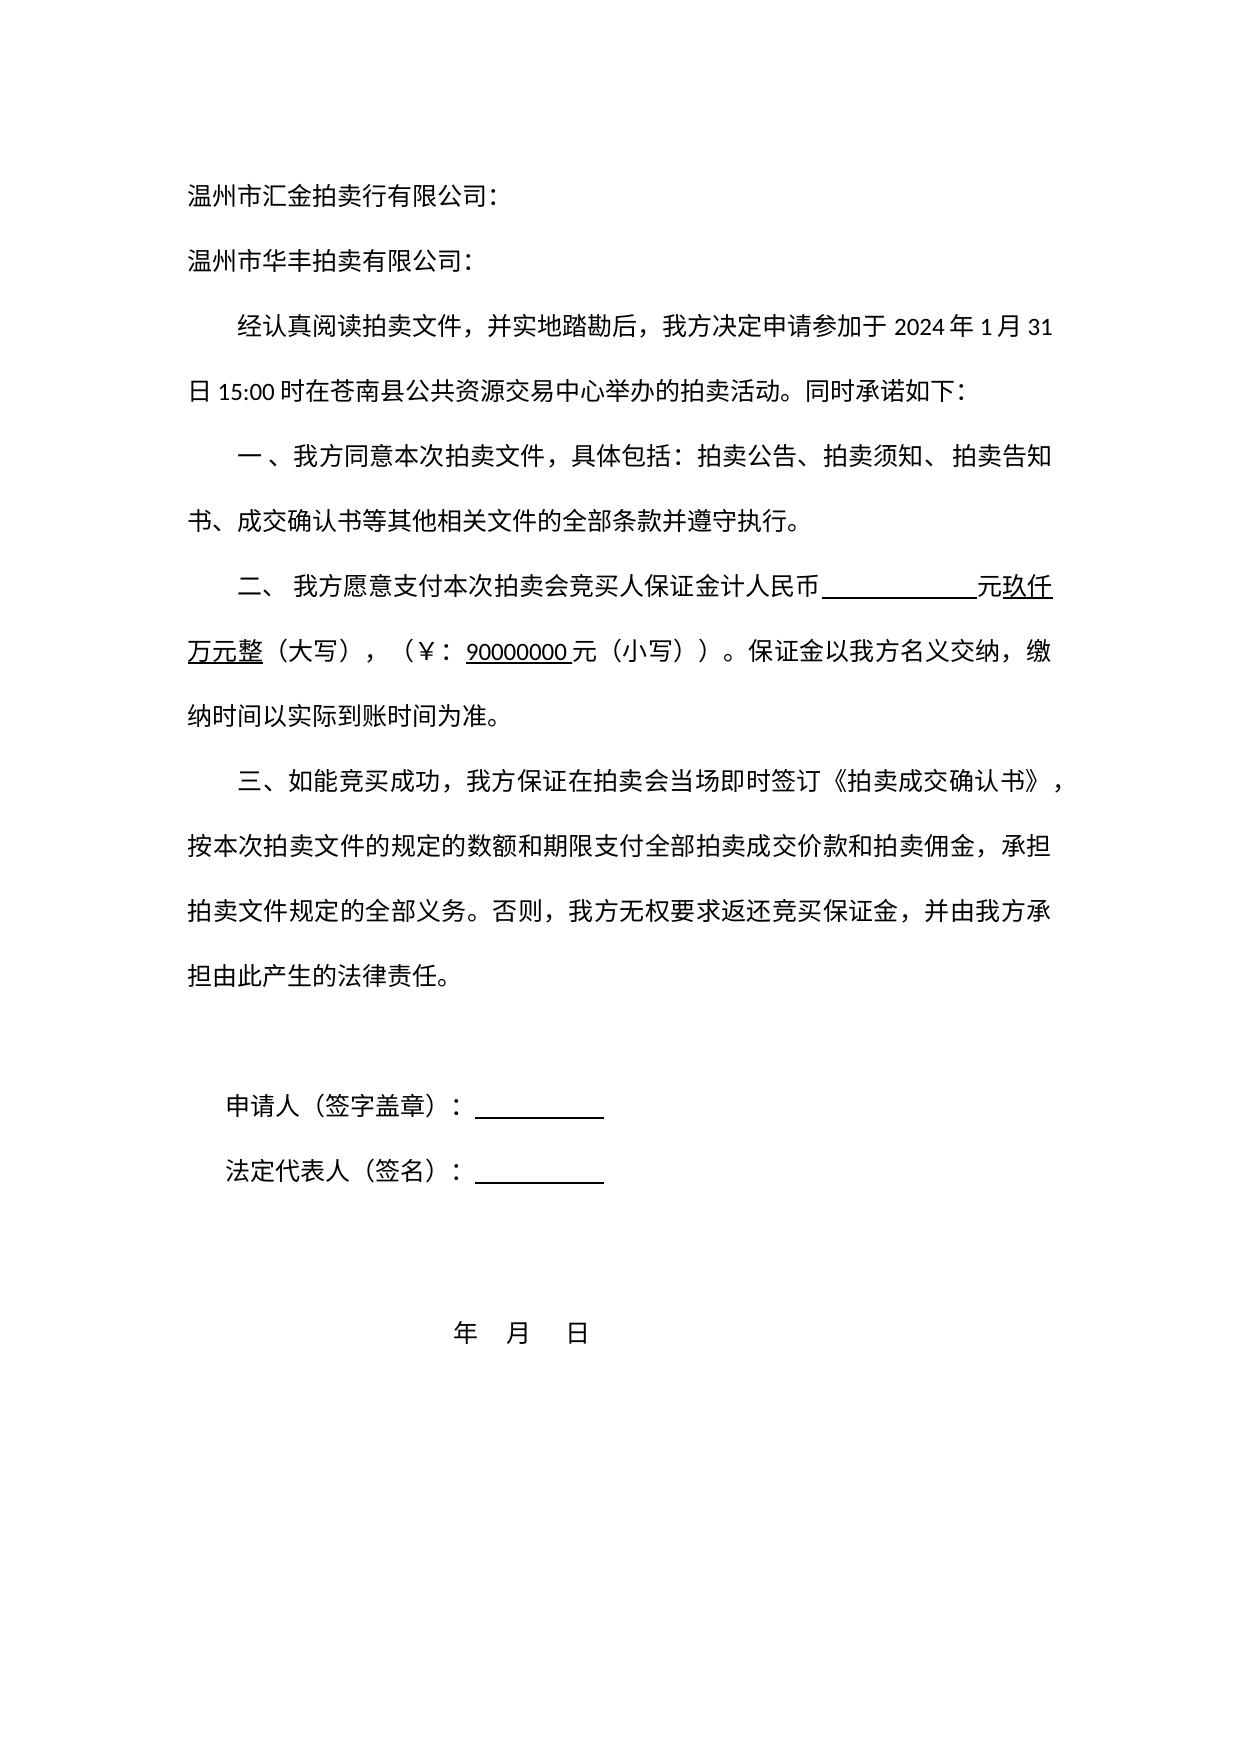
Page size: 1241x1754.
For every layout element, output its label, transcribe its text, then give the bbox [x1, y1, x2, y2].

text 法定代表人（签名）： [187, 1137, 1053, 1202]
text 申请人（签字盖章）： [187, 1072, 1053, 1137]
text 温州市华丰拍卖有限公司： [187, 227, 1053, 292]
text 三、如能竞买成功，我方保证在拍卖会当场即时签订《拍卖成交确认书》，按本次拍卖文件的规定的数额和期限支付全部拍卖成交价款和拍卖佣金，承担拍卖文件规定的全部义务。否则，我方无权要求返还竞买保证金，并由我方承担由此产生的法律责任。 [187, 747, 1053, 1007]
text 温州市汇金拍卖行有限公司： [187, 162, 1053, 227]
text 年 月 日 [187, 1299, 1053, 1364]
list 我方愿意支付本次拍卖会竞买人保证金计人民币 元玖仟万元整（大写），（￥：90000000元（小写））。保证金以我方名义交纳，缴纳时间以实际到账时间为准。 [187, 552, 1053, 747]
text 一 、我方同意本次拍卖文件，具体包括：拍卖公告、拍卖须知、拍卖告知书、成交确认书等其他相关文件的全部条款并遵守执行。 [187, 422, 1053, 552]
text 经认真阅读拍卖文件，并实地踏勘后，我方决定申请参加于2024年1月31日15:00时在苍南县公共资源交易中心举办的拍卖活动。同时承诺如下： [187, 292, 1053, 422]
